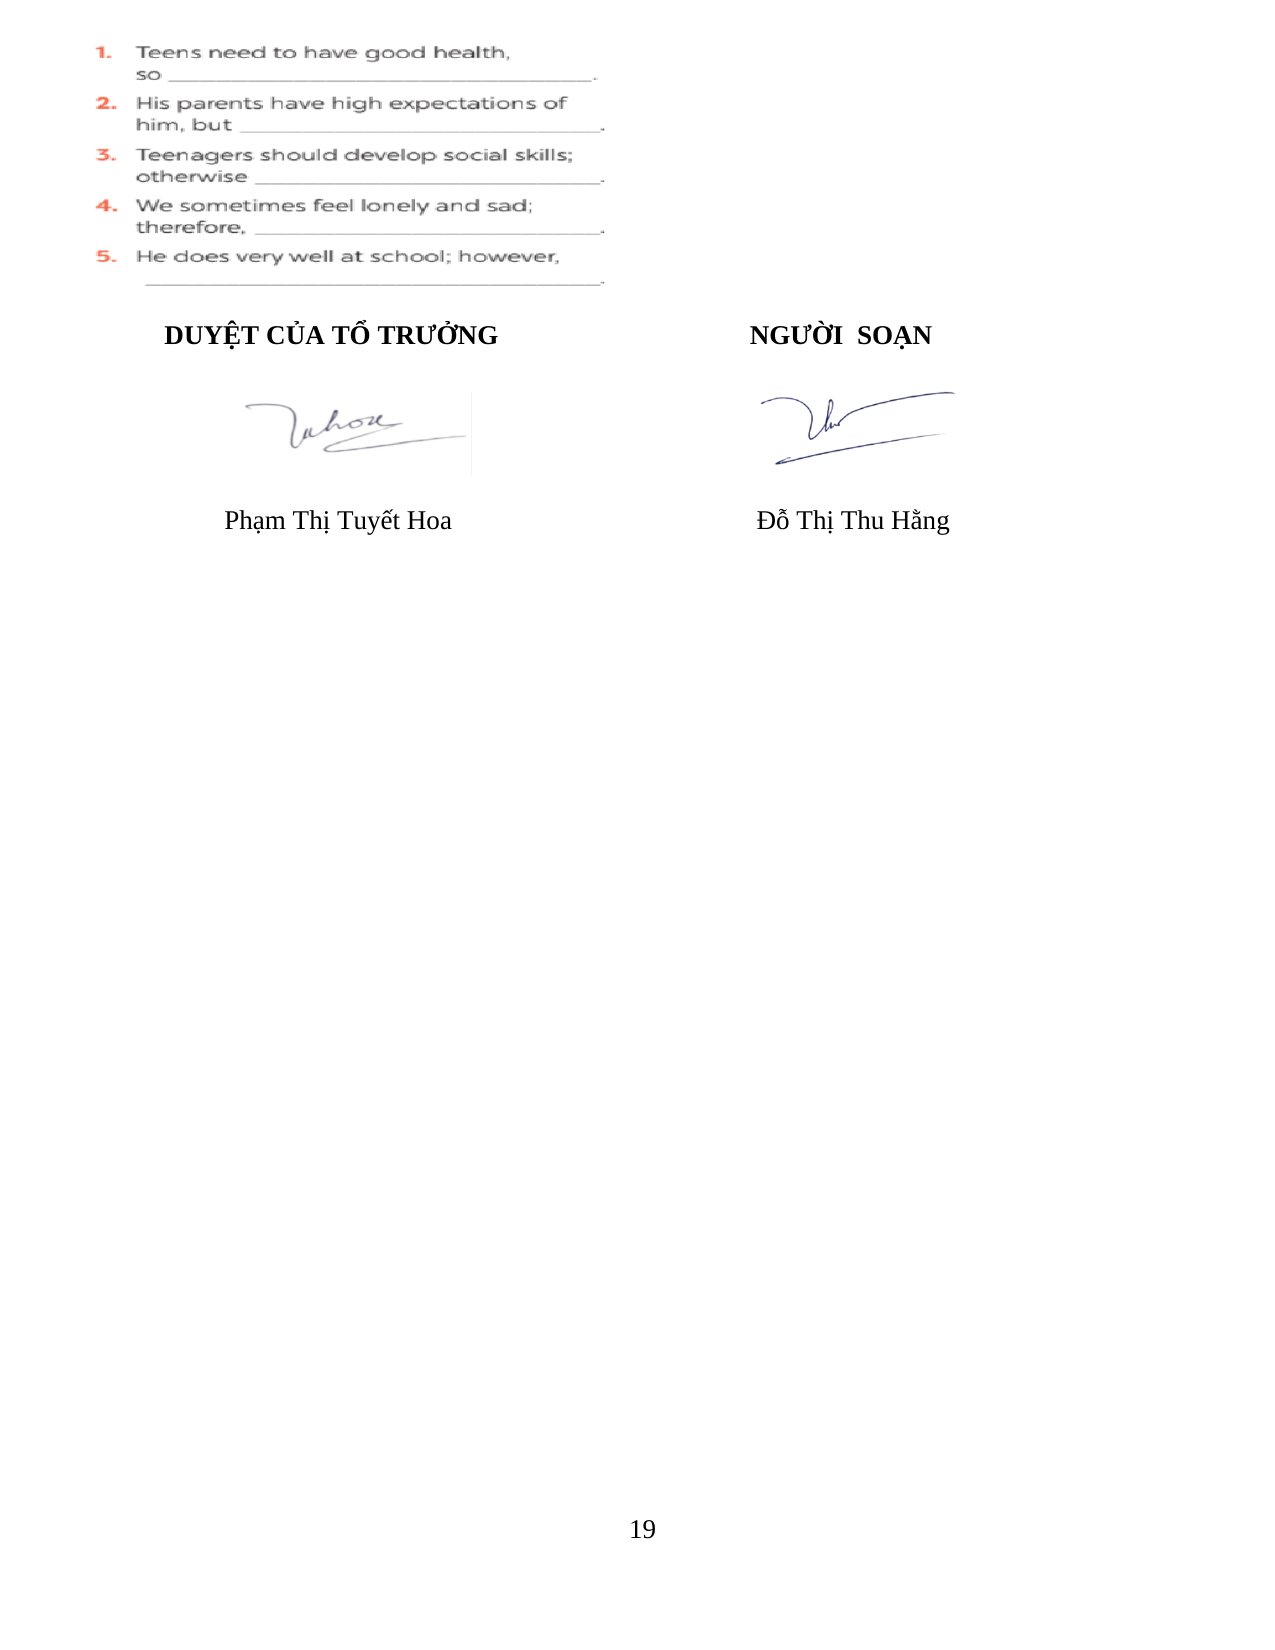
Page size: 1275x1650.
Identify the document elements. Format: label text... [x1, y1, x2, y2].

picture [205, 392, 472, 476]
text DUYỆT CỦA TỔ TRƯỞNG NGƯỜI SOẠN [103, 319, 1196, 350]
text Phạm Thị Tuyết Hoa Đỗ Thị Thu Hằng [89, 504, 1196, 535]
picture [88, 44, 616, 291]
picture [755, 378, 960, 476]
